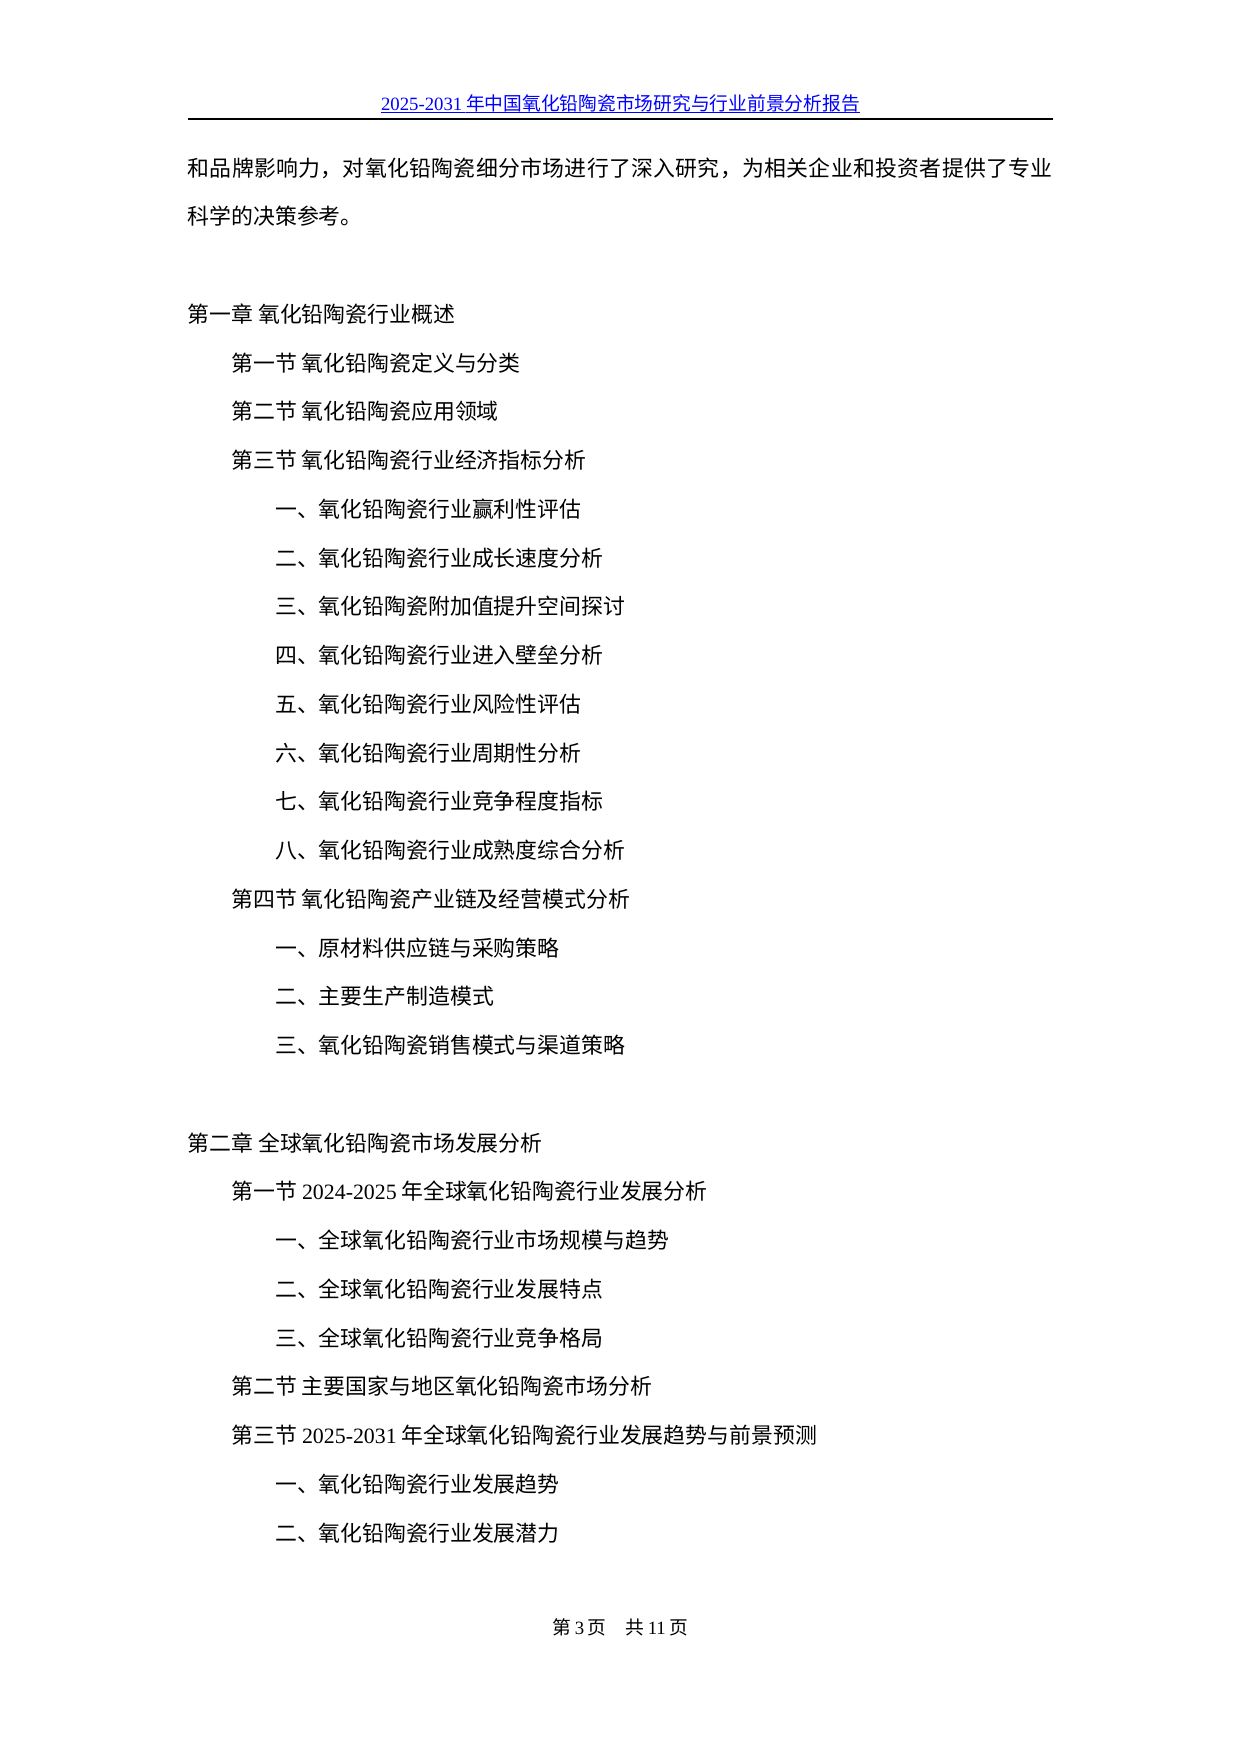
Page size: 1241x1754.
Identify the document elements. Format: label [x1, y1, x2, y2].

text [187, 150, 1053, 1548]
